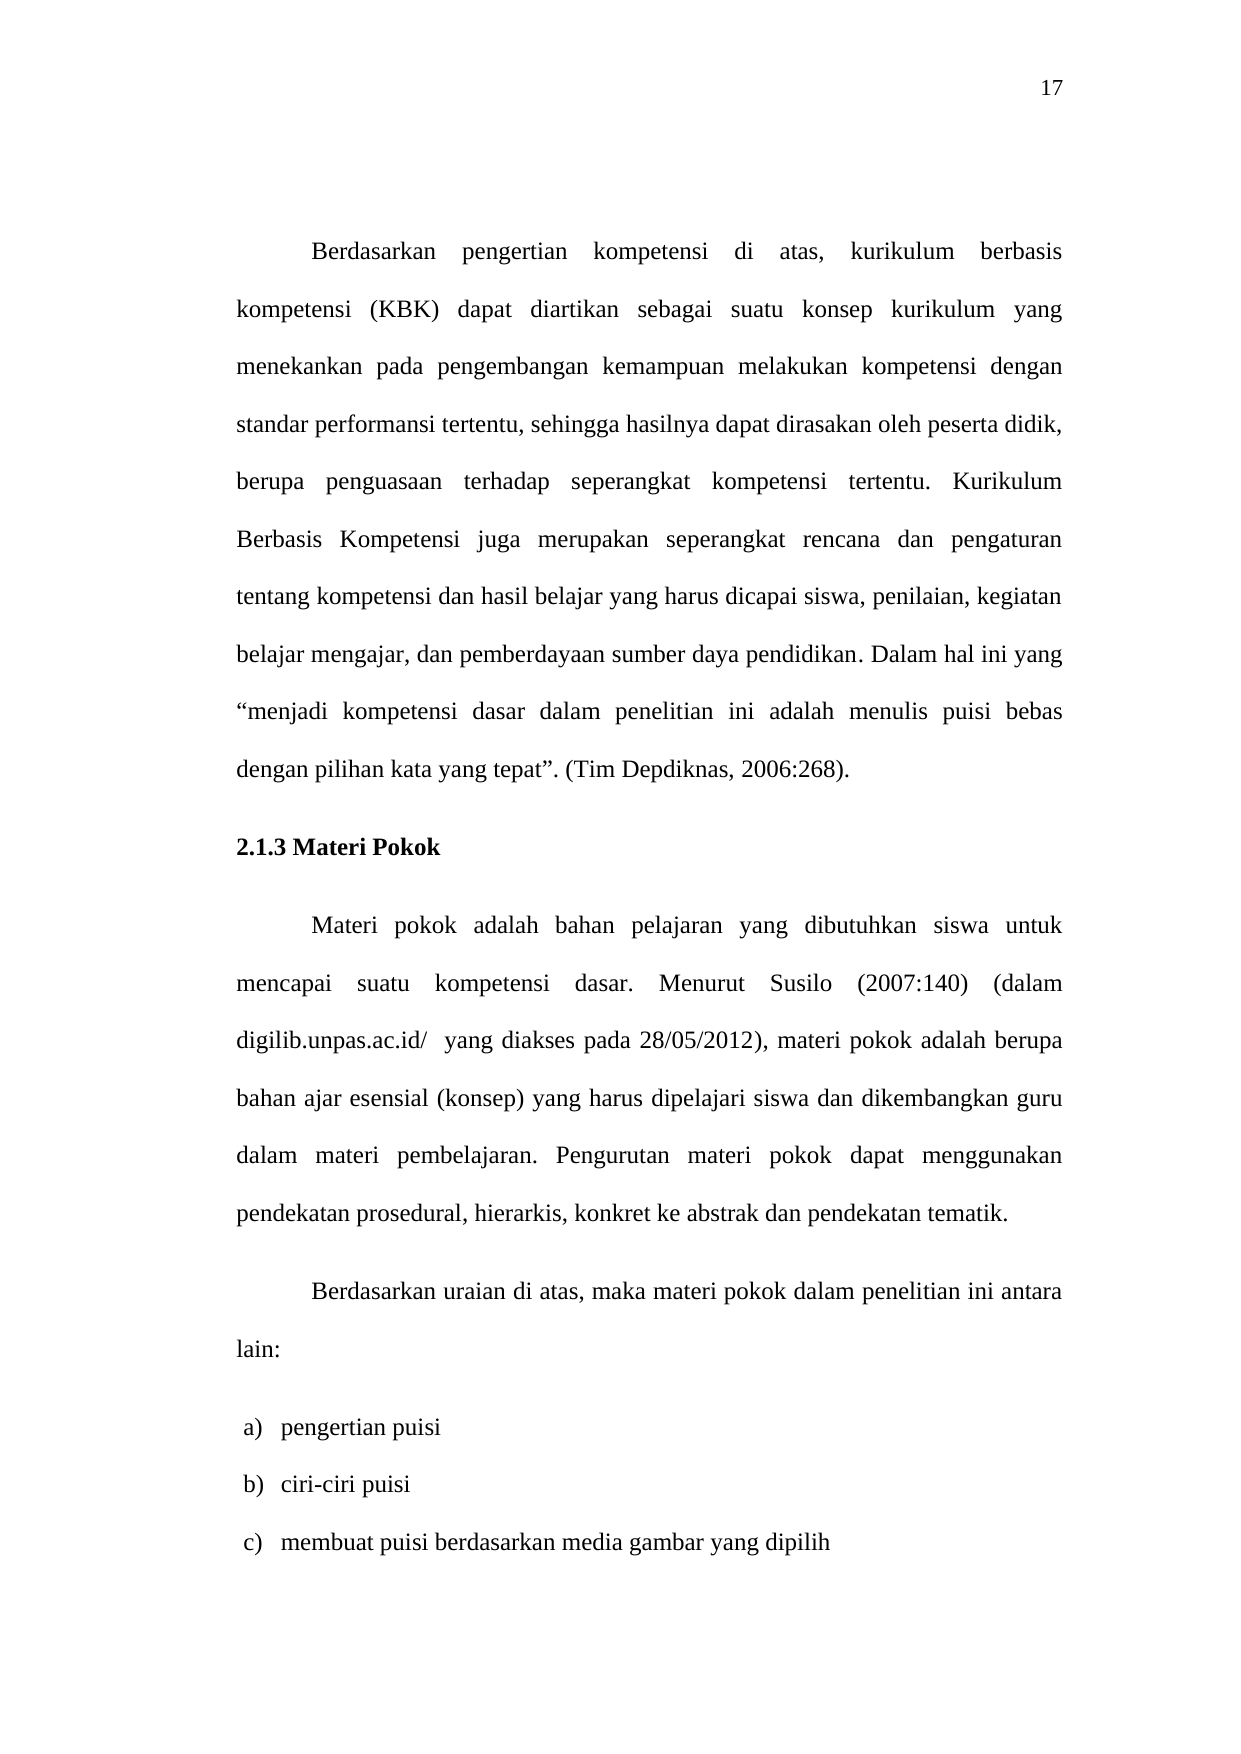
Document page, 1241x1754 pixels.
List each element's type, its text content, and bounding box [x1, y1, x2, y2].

text 2.1.3 Materi Pokok [236, 832, 1063, 861]
text Berdasarkan pengertian kompetensi di atas, kurikulum berbasis kompetensi (KBK) dapat diartikan sebagai suatu konsep kurikulum yang menekankan pada pengembangan kemampuan melakukan kompetensi dengan standar performansi tertentu, sehingga hasilnya dapat dirasakan oleh peserta didik, berupa penguasaan terhadap seperangkat kompetensi tertentu. Kurikulum Berbasis Kompetensi juga merupakan seperangkat rencana dan pengaturan tentang kompetensi dan hasil belajar yang harus dicapai siswa, penilaian, kegiatan belajar mengajar, dan pemberdayaan sumber daya pendidikan. Dalam hal ini yang “menjadi kompetensi dasar dalam penelitian ini adalah menulis puisi bebas dengan pilihan kata yang tepat”. (Tim Depdiknas, 2006:268). [236, 236, 1063, 782]
list membuat puisi berdasarkan media gambar yang dipilih [243, 1527, 1063, 1556]
list ciri-ciri puisi [243, 1469, 1063, 1498]
text Materi pokok adalah bahan pelajaran yang dibutuhkan siswa untuk mencapai suatu kompetensi dasar. Menurut Susilo (2007:140) (dalam digilib.unpas.ac.id/ yang diakses pada 28/05/2012), materi pokok adalah berupa bahan ajar esensial (konsep) yang harus dipelajari siswa dan dikembangkan guru dalam materi pembelajaran. Pengurutan materi pokok dapat menggunakan pendekatan prosedural, hierarkis, konkret ke abstrak dan pendekatan tematik. [236, 910, 1063, 1227]
list pengertian puisi [243, 1412, 1063, 1441]
text Berdasarkan uraian di atas, maka materi pokok dalam penelitian ini antara lain: [236, 1276, 1063, 1362]
